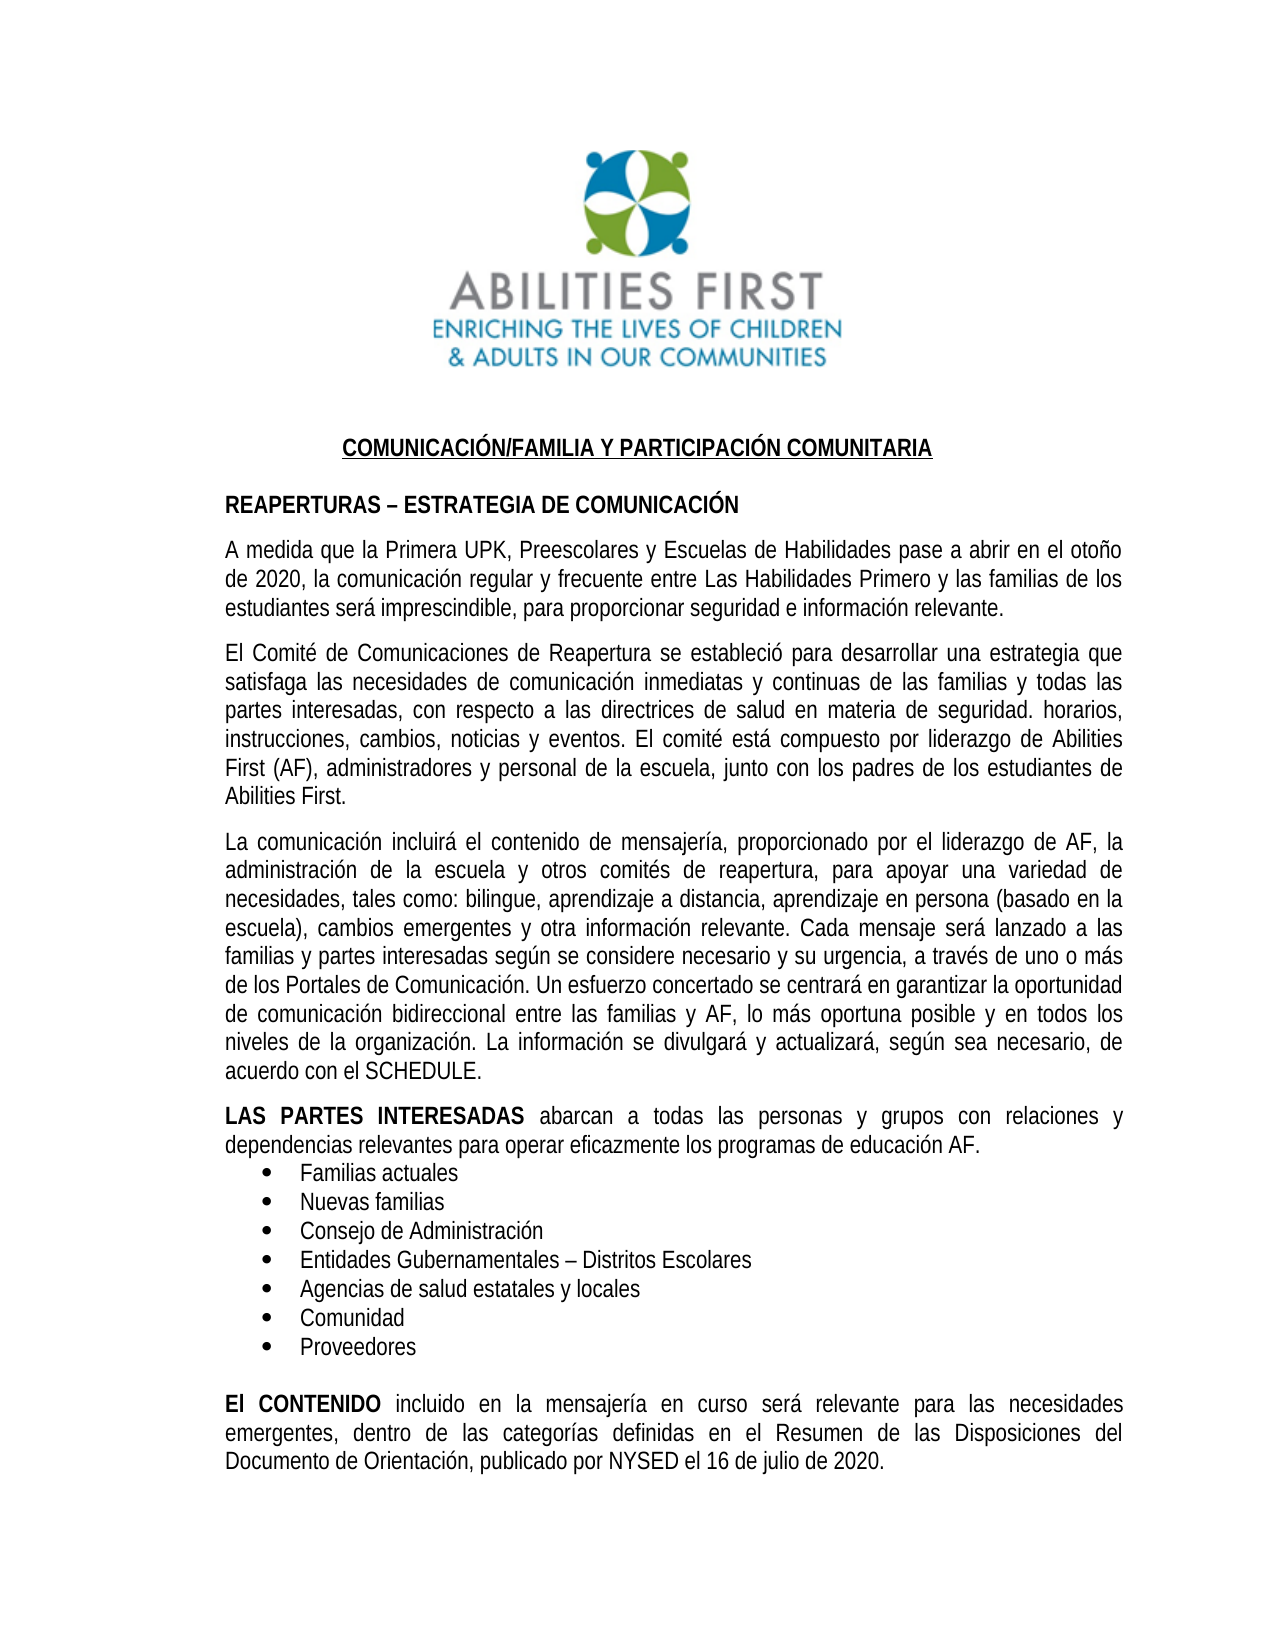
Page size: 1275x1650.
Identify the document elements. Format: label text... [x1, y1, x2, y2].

text La comunicación incluirá el contenido de mensajería, proporcionado por el liderazgo de AF, la administración de la escuela y otros comités de reapertura, para apoyar una variedad de necesidades, tales como: bilingue, aprendizaje a distancia, aprendizaje en persona (basado en la escuela), cambios emergentes y otra información relevante. Cada mensaje será lanzado a las familias y partes interesadas según se considere necesario y su urgencia, a través de uno o más de los Portales de Comunicación. Un esfuerzo concertado se centrará en garantizar la oportunidad de comunicación bidireccional entre las familias y AF, lo más oportuna posible y en todos los niveles de la organización. La información se divulgará y actualizará, según sea necesario, de acuerdo con el SCHEDULE. [225, 827, 1125, 1084]
text El Comité de Comunicaciones de Reapertura se estableció para desarrollar una estrategia que satisfaga las necesidades de comunicación inmediatas y continuas de las familias y todas las partes interesadas, con respecto a las directrices de salud en materia de seguridad. horarios, instrucciones, cambios, noticias y eventos. El comité está compuesto por liderazgo de Abilities First (AF), administradores y personal de la escuela, junto con los padres de los estudiantes de Abilities First. [225, 638, 1125, 810]
list Proveedores [262, 1332, 1125, 1360]
list LAS PARTES INTERESADAS abarcan a todas las personas y grupos con relaciones y dependencias relevantes para operar eficazmente los programas de educación AF. [225, 1101, 1125, 1158]
text A medida que la Primera UPK, Preescolares y Escuelas de Habilidades pase a abrir en el otoño de 2020, la comunicación regular y frecuente entre Las Habilidades Primero y las familias de los estudiantes será imprescindible, para proporcionar seguridad e información relevante. [225, 536, 1125, 621]
list Familias actuales [262, 1158, 1125, 1187]
list Comunidad [262, 1303, 1125, 1332]
text COMUNICACIÓN/FAMILIA Y PARTICIPACIÓN COMUNITARIA [150, 433, 1125, 462]
list Agencias de salud estatales y locales [262, 1274, 1125, 1303]
picture [433, 150, 842, 368]
list El CONTENIDO incluido en la mensajería en curso será relevante para las necesidades emergentes, dentro de las categorías definidas en el Resumen de las Disposiciones del Documento de Orientación, publicado por NYSED el 16 de julio de 2020. [225, 1389, 1125, 1475]
list REAPERTURAS – ESTRATEGIA DE COMUNICACIÓN [225, 490, 1125, 519]
list Entidades Gubernamentales – Distritos Escolares [262, 1245, 1125, 1274]
list Consejo de Administración [262, 1216, 1125, 1245]
list Nuevas familias [262, 1187, 1125, 1216]
